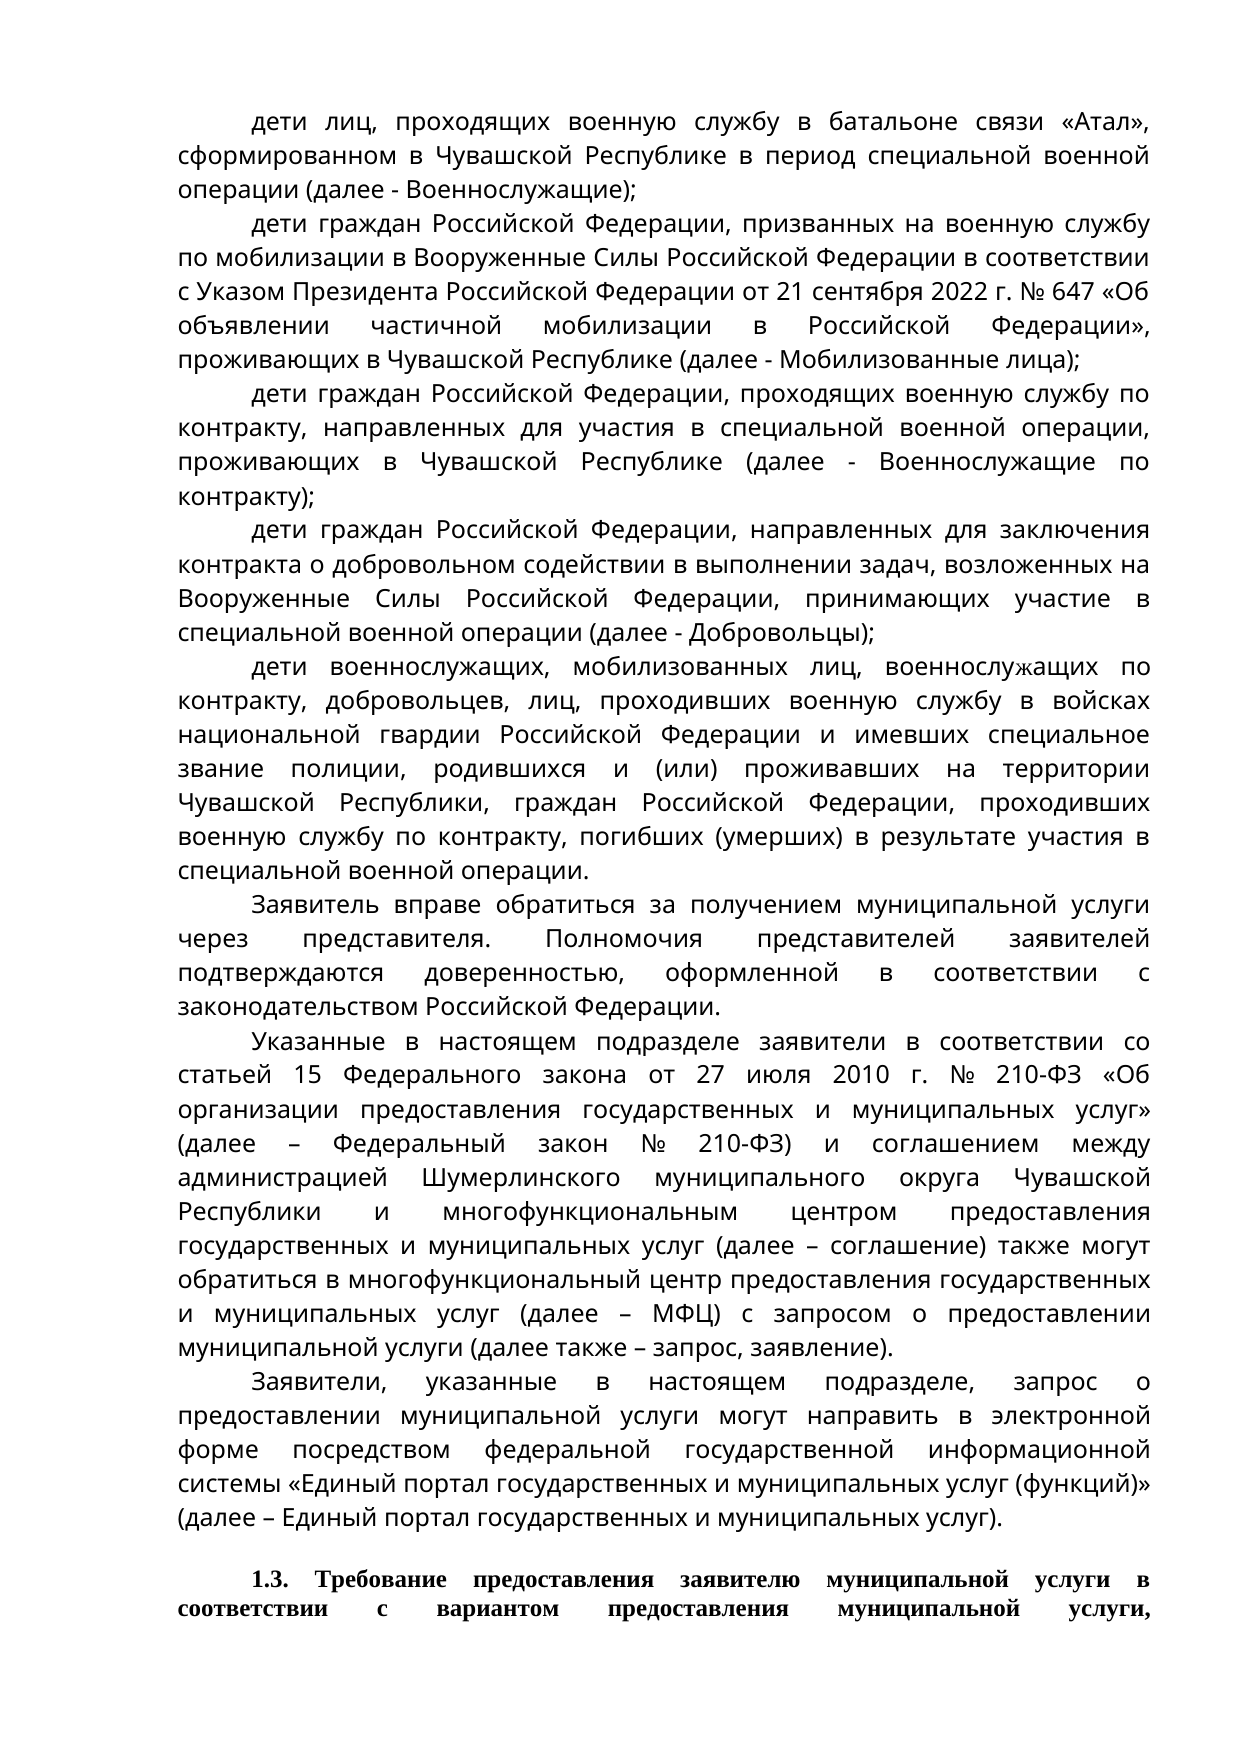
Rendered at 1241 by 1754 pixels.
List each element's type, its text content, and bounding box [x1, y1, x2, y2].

list Заявитель вправе обратиться за получением муниципальной услуги через представителя. Полномочия представителей заявителей подтверждаются доверенностью, оформленной в соответствии с законодательством Российской Федерации. [177, 887, 1151, 1023]
list дети граждан Российской Федерации, призванных на военную службу по мобилизации в Вооруженные Силы Российской Федерации в соответствии с Указом Президента Российской Федерации от 21 сентября 2022 г. № 647 «Об объявлении частичной мобилизации в Российской Федерации», проживающих в Чувашской Республике (далее - Мобилизованные лица); [177, 206, 1151, 376]
text Заявители, указанные в настоящем подразделе, запрос о предоставлении муниципальной услуги могут направить в электронной форме посредством федеральной государственной информационной системы «Единый портал государственных и муниципальных услуг (функций)» (далее – Единый портал государственных и муниципальных услуг). [177, 1364, 1152, 1534]
list дети лиц, проходящих военную службу в батальоне связи «Атал», сформированном в Чувашской Республике в период специальной военной операции (далее - Военнослужащие); [177, 103, 1151, 206]
list дети граждан Российской Федерации, проходящих военную службу по контракту, направленных для участия в специальной военной операции, проживающих в Чувашской Республике (далее - Военнослужащие по контракту); [177, 376, 1151, 512]
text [177, 1564, 1151, 1622]
text Указанные в настоящем подразделе заявители в соответствии со статьей 15 Федерального закона от 27 июля 2010 г. № 210-ФЗ «Об организации предоставления государственных и муниципальных услуг» (далее – Федеральный закон № 210-ФЗ) и соглашением между администрацией Шумерлинского муниципального округа Чувашской Республики и многофункциональным центром предоставления государственных и муниципальных услуг (далее – соглашение) также могут обратиться в многофункциональный центр предоставления государственных и муниципальных услуг (далее – МФЦ) с запросом о предоставлении муниципальной услуги (далее также – запрос, заявление). [177, 1023, 1152, 1364]
list дети граждан Российской Федерации, направленных для заключения контракта о добровольном содействии в выполнении задач, возложенных на Вооруженные Силы Российской Федерации, принимающих участие в специальной военной операции (далее - Добровольцы); [177, 512, 1151, 648]
list дети военнослужащих, мобилизованных лиц, военнослужащих по контракту, добровольцев, лиц, проходивших военную службу в войсках национальной гвардии Российской Федерации и имевших специальное звание полиции, родившихся и (или) проживавших на территории Чувашской Республики, граждан Российской Федерации, проходивших военную службу по контракту, погибших (умерших) в результате участия в специальной военной операции. [177, 648, 1151, 887]
